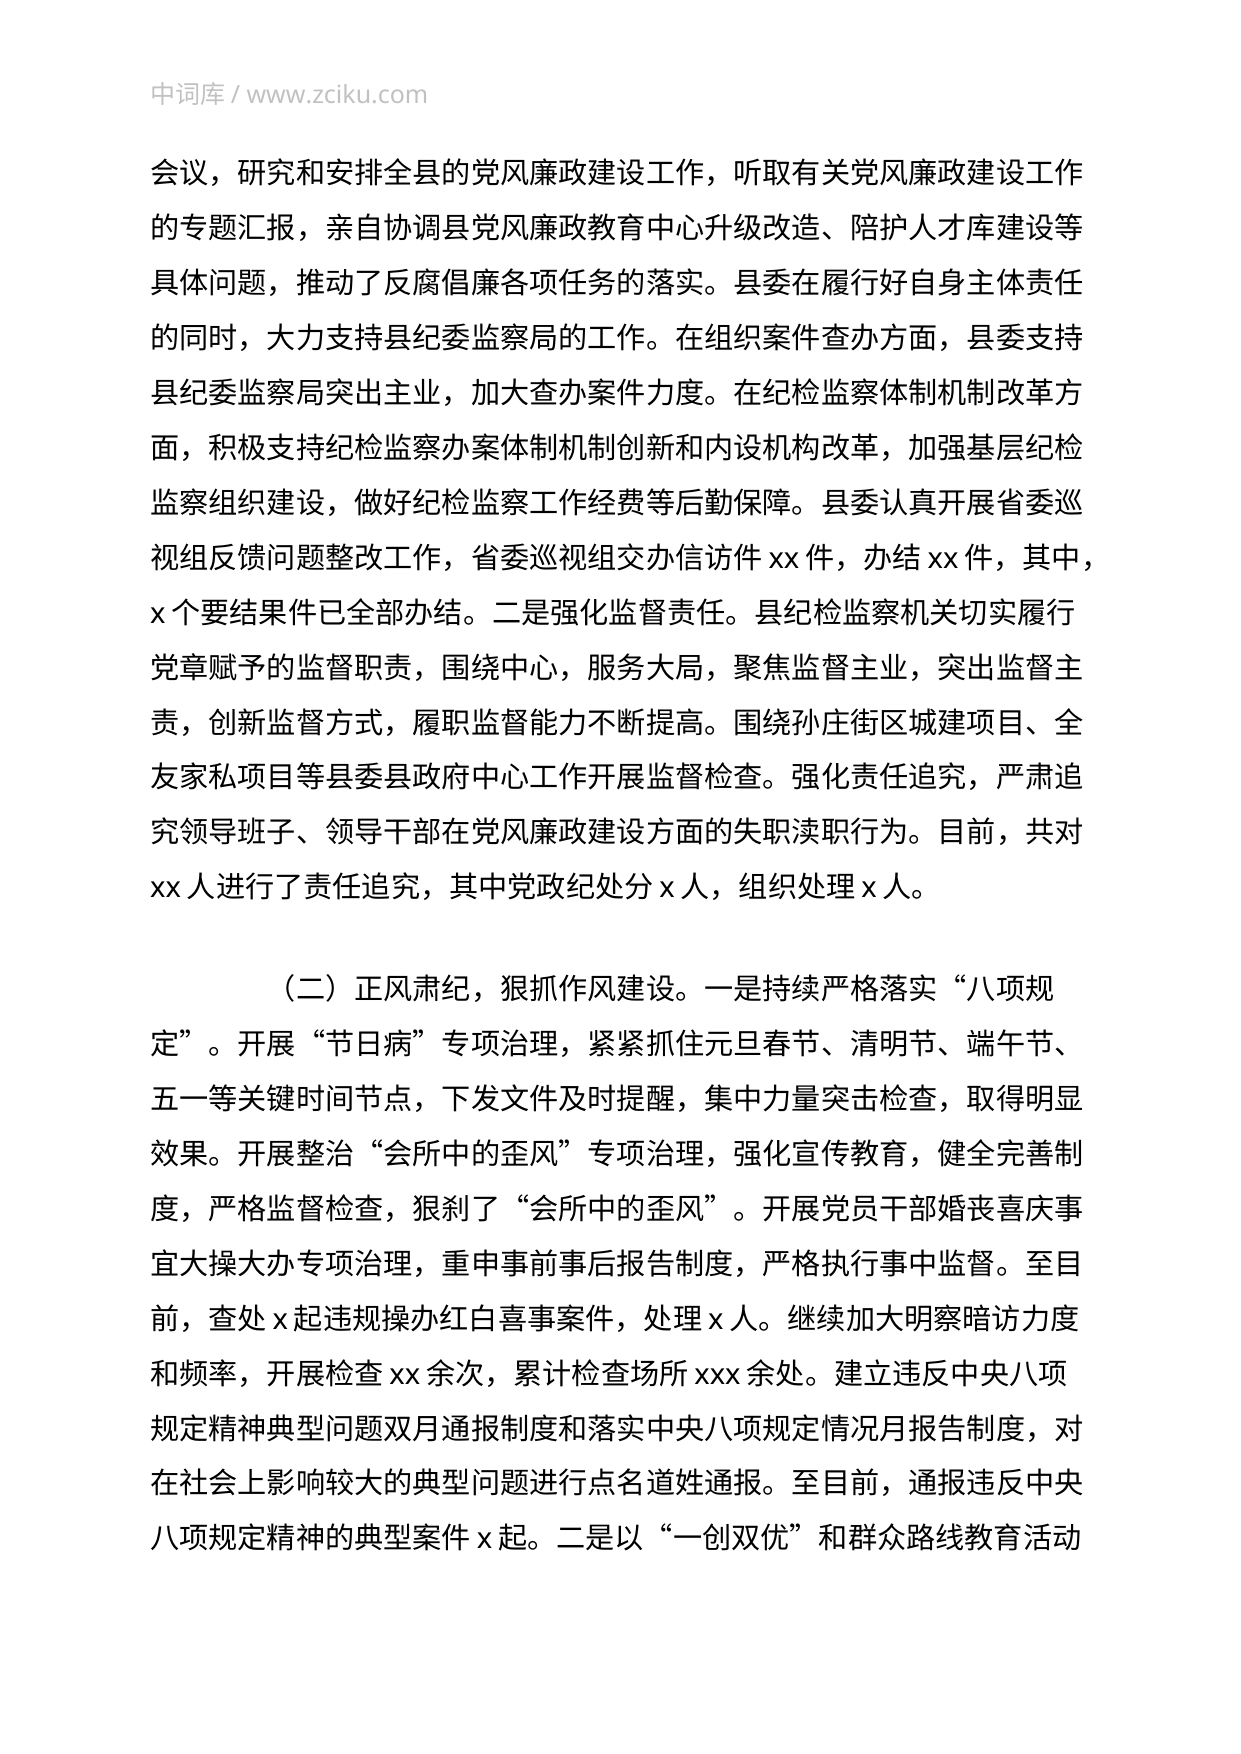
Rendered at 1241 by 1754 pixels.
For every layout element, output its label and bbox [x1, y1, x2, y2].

text [150, 966, 1090, 1557]
text [150, 150, 1090, 906]
